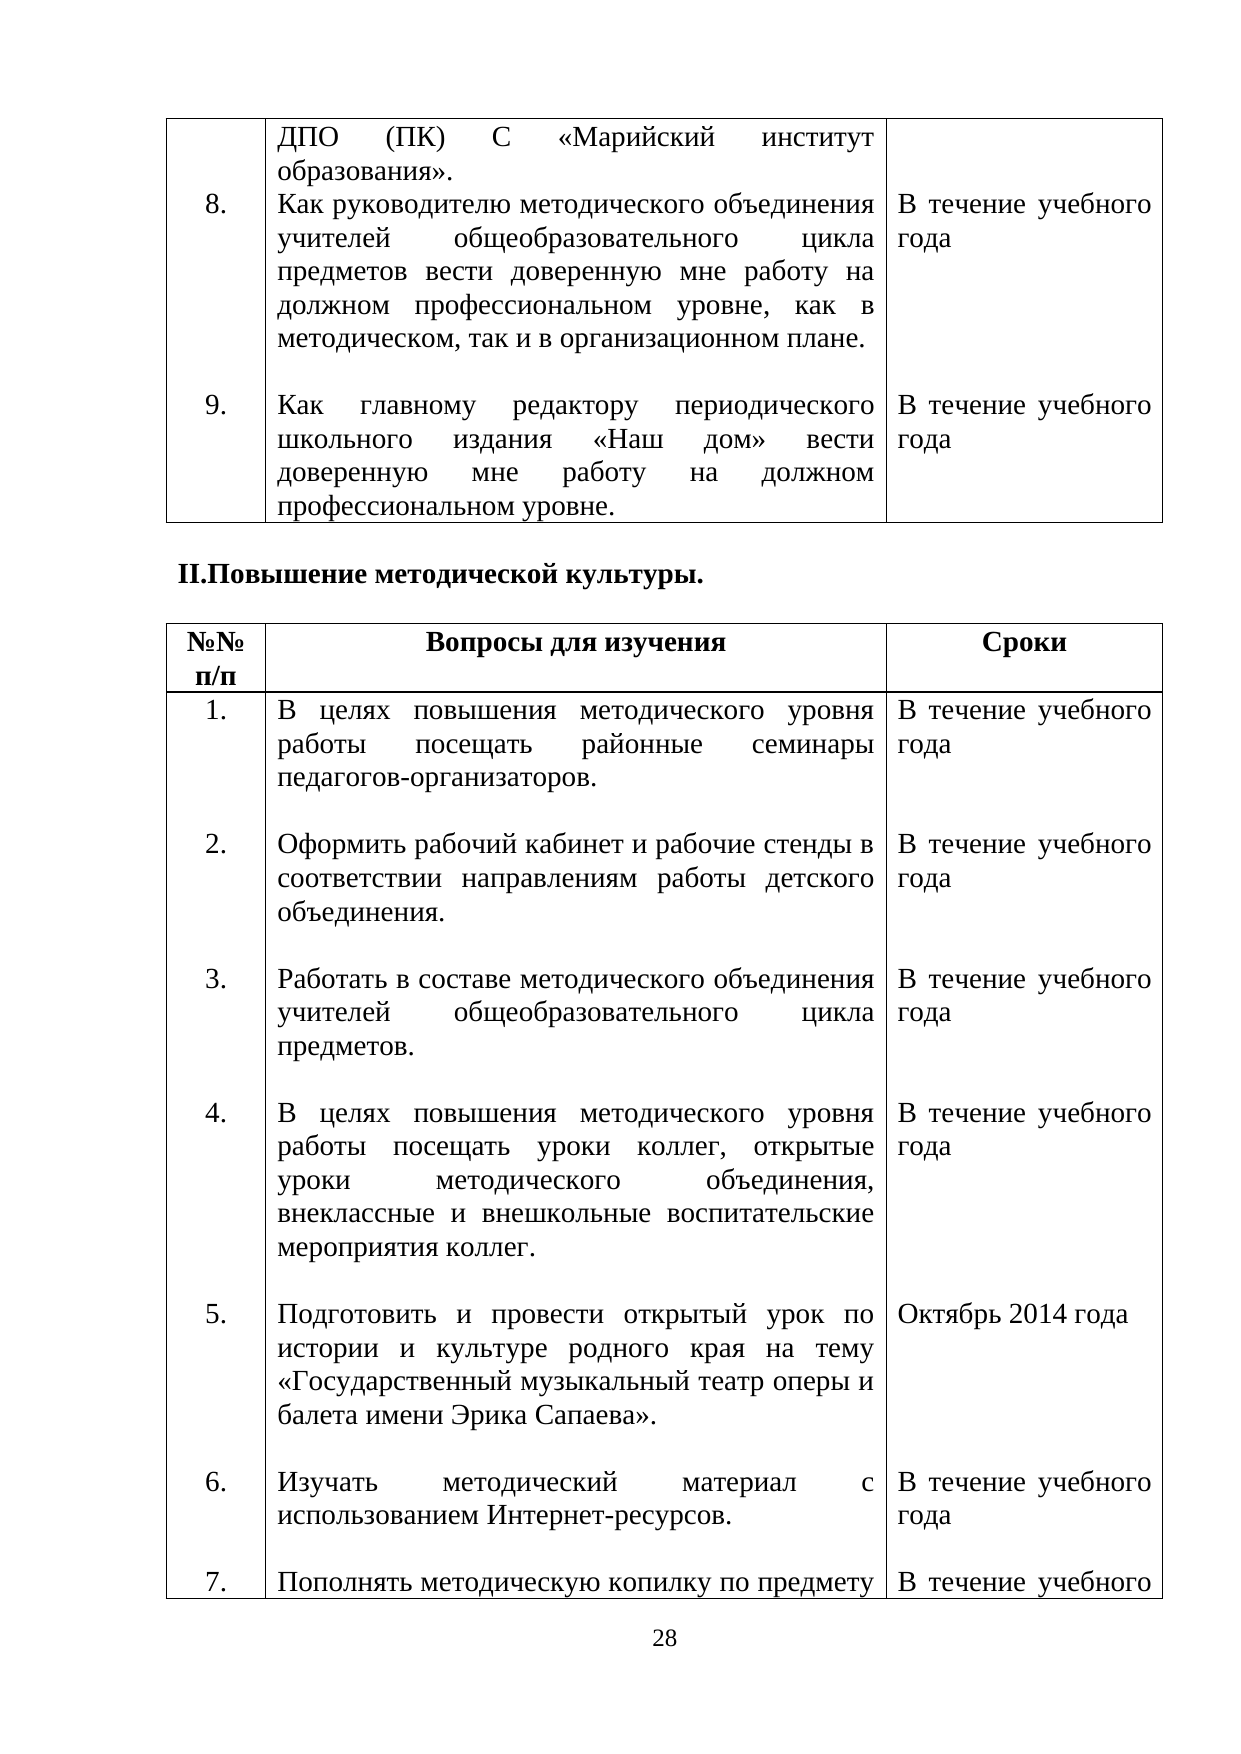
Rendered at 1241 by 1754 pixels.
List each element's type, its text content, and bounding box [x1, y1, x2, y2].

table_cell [266, 119, 886, 522]
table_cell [887, 693, 1162, 1598]
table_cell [887, 119, 1162, 522]
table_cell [167, 119, 265, 522]
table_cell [167, 693, 265, 1598]
table_header Сроки [887, 624, 1162, 691]
text II.Повышение методической культуры. [177, 556, 1152, 590]
table_header №№ п/п [167, 624, 265, 691]
table_header Вопросы для изучения [266, 624, 886, 691]
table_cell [266, 693, 886, 1598]
